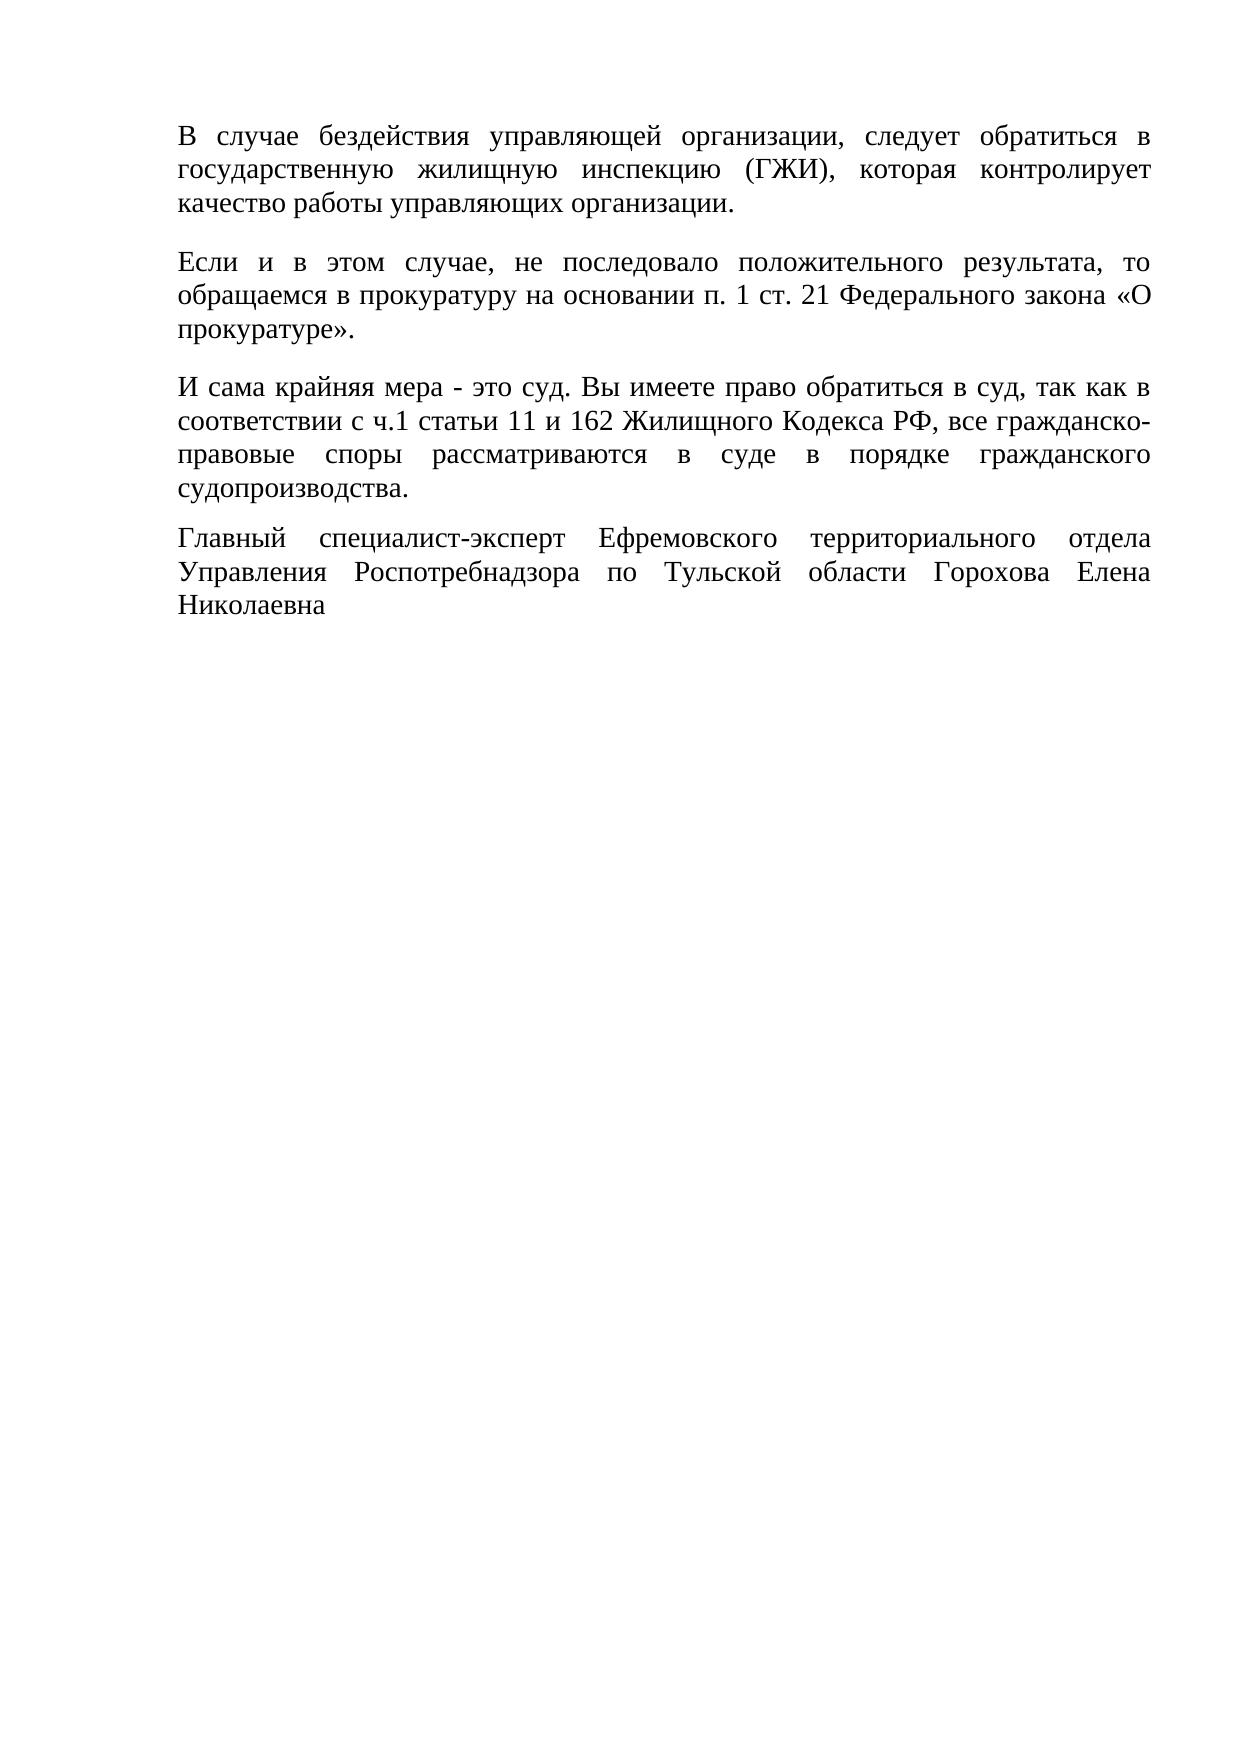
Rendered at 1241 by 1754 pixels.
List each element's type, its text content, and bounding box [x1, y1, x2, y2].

text Если и в этом случае, не последовало положительного результата, то обращаемся в прокуратуру на основании п. 1 ст. 21 Федерального закона «О прокуратуре». [177, 244, 1152, 344]
text И сама крайняя мера - это суд. Вы имеете право обратиться в суд, так как в соответствии с ч.1 статьи 11 и 162 Жилищного Кодекса РФ, все гражданско-правовые споры рассматриваются в суде в порядке гражданского судопроизводства. [177, 369, 1152, 503]
text Главный специалист-эксперт Ефремовского территориального отдела Управления Роспотребнадзора по Тульской области Горохова Елена Николаевна [177, 520, 1152, 621]
text В случае бездействия управляющей организации, следует обратиться в государственную жилищную инспекцию (ГЖИ), которая контролирует качество работы управляющих организации. [177, 118, 1152, 219]
